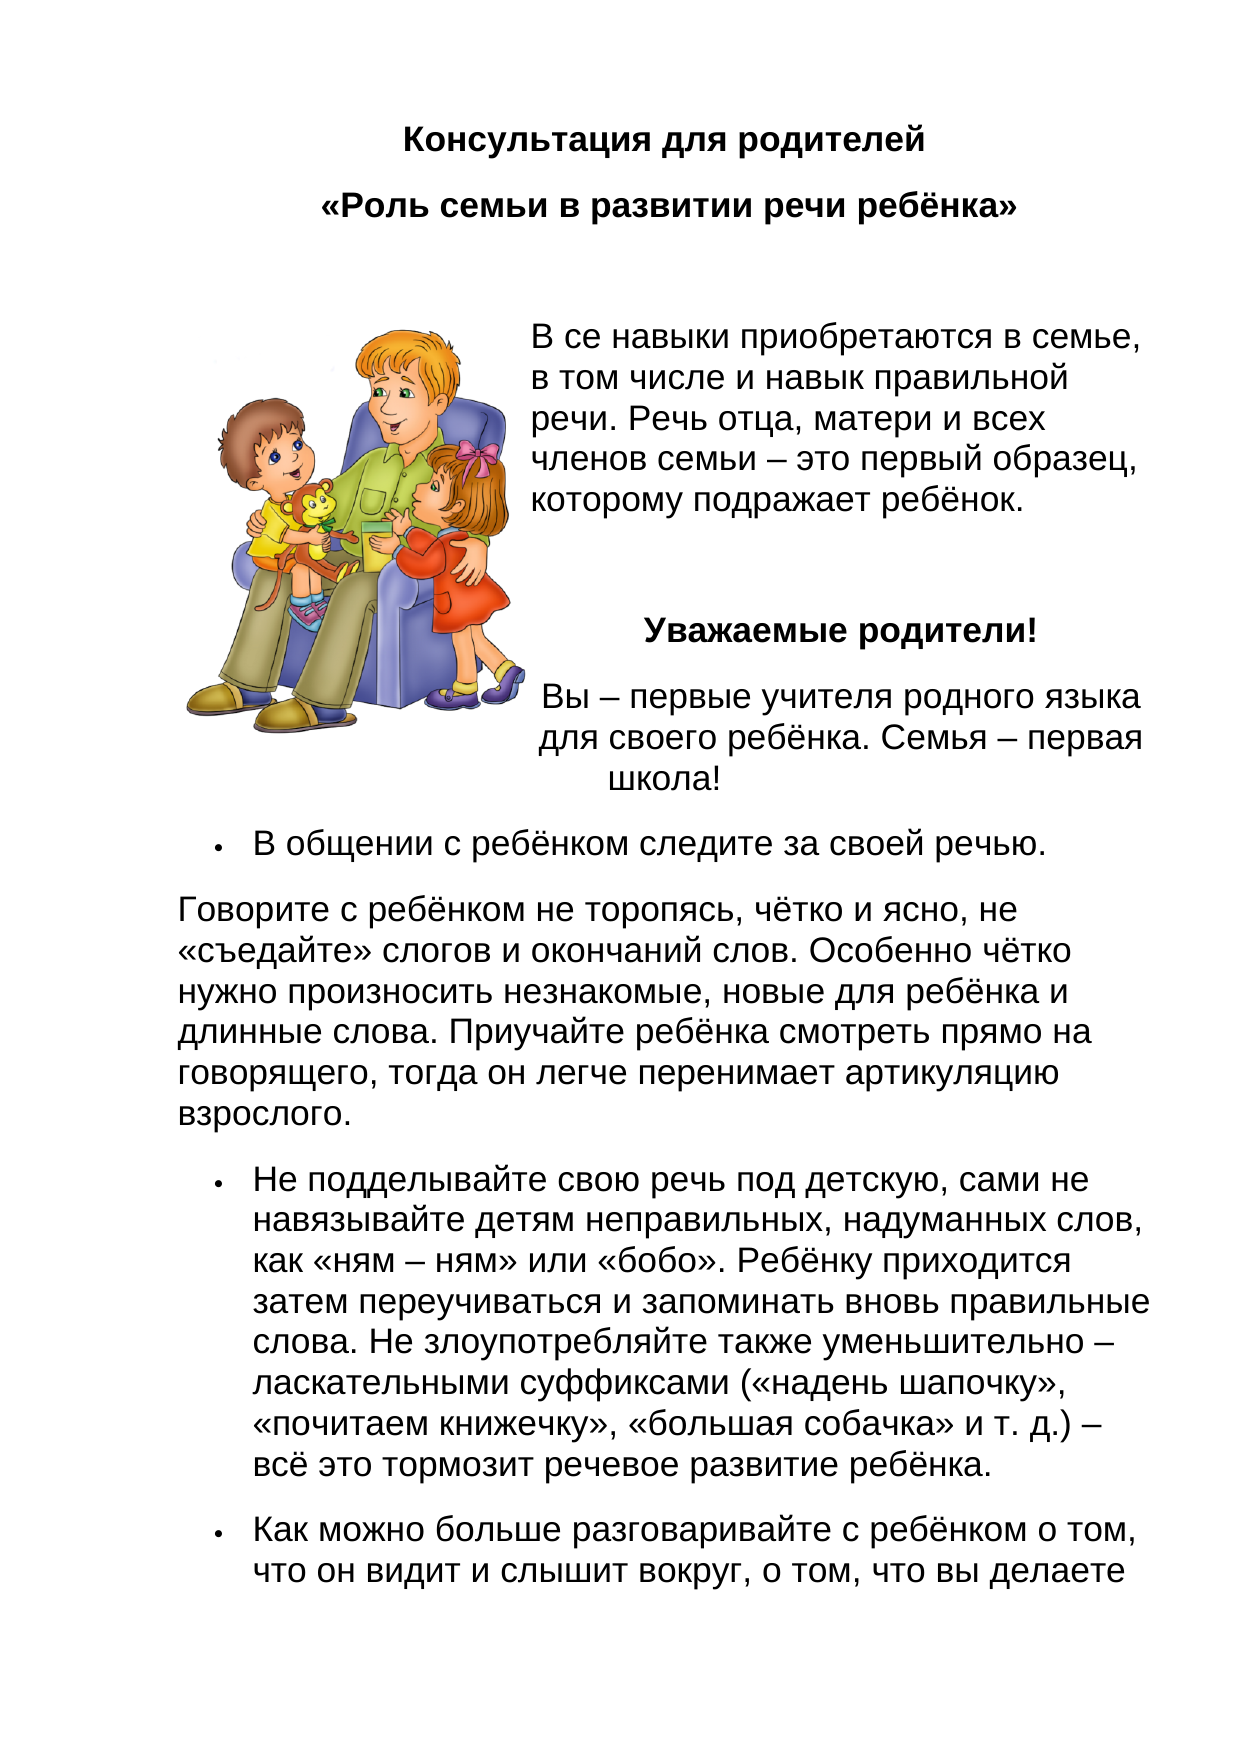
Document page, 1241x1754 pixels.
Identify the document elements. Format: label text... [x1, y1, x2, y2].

text Вы – первые учителя родного языка для своего ребёнка. Семья – первая школа! [177, 675, 1152, 798]
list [215, 1508, 1152, 1590]
text Говорите с ребёнком не торопясь, чётко и ясно, не «съедайте» слогов и окончаний слов. Особенно чётко нужно произносить незнакомые, новые для ребёнка и длинные слова. Приучайте ребёнка смотреть прямо на говорящего, тогда он легче перенимает артикуляцию взрослого. [177, 888, 1152, 1133]
text «Роль семьи в развитии речи ребёнка» [177, 184, 1152, 224]
list В общении с ребёнком следите за своей речью. [215, 823, 1152, 863]
list Не подделывайте свою речь под детскую, сами не навязывайте детям неправильных, надуманных слов, как «ням – ням» или «бобо». Ребёнку приходится затем переучиваться и запоминать вновь правильные слова. Не злоупотребляйте также уменьшительно – ласкательными суффиксами («надень шапочку», «почитаем книжечку», «большая собачка» и т. д.) – всё это тормозит речевое развитие ребёнка. [215, 1158, 1152, 1483]
text Уважаемые родители! [531, 610, 1152, 650]
text Консультация для родителей [177, 118, 1152, 159]
picture [177, 315, 531, 739]
text В се навыки приобретаются в семье, в том числе и навык правильной речи. Речь отца, матери и всех членов семьи – это первый образец, которому подражает ребёнок. [531, 315, 1152, 519]
